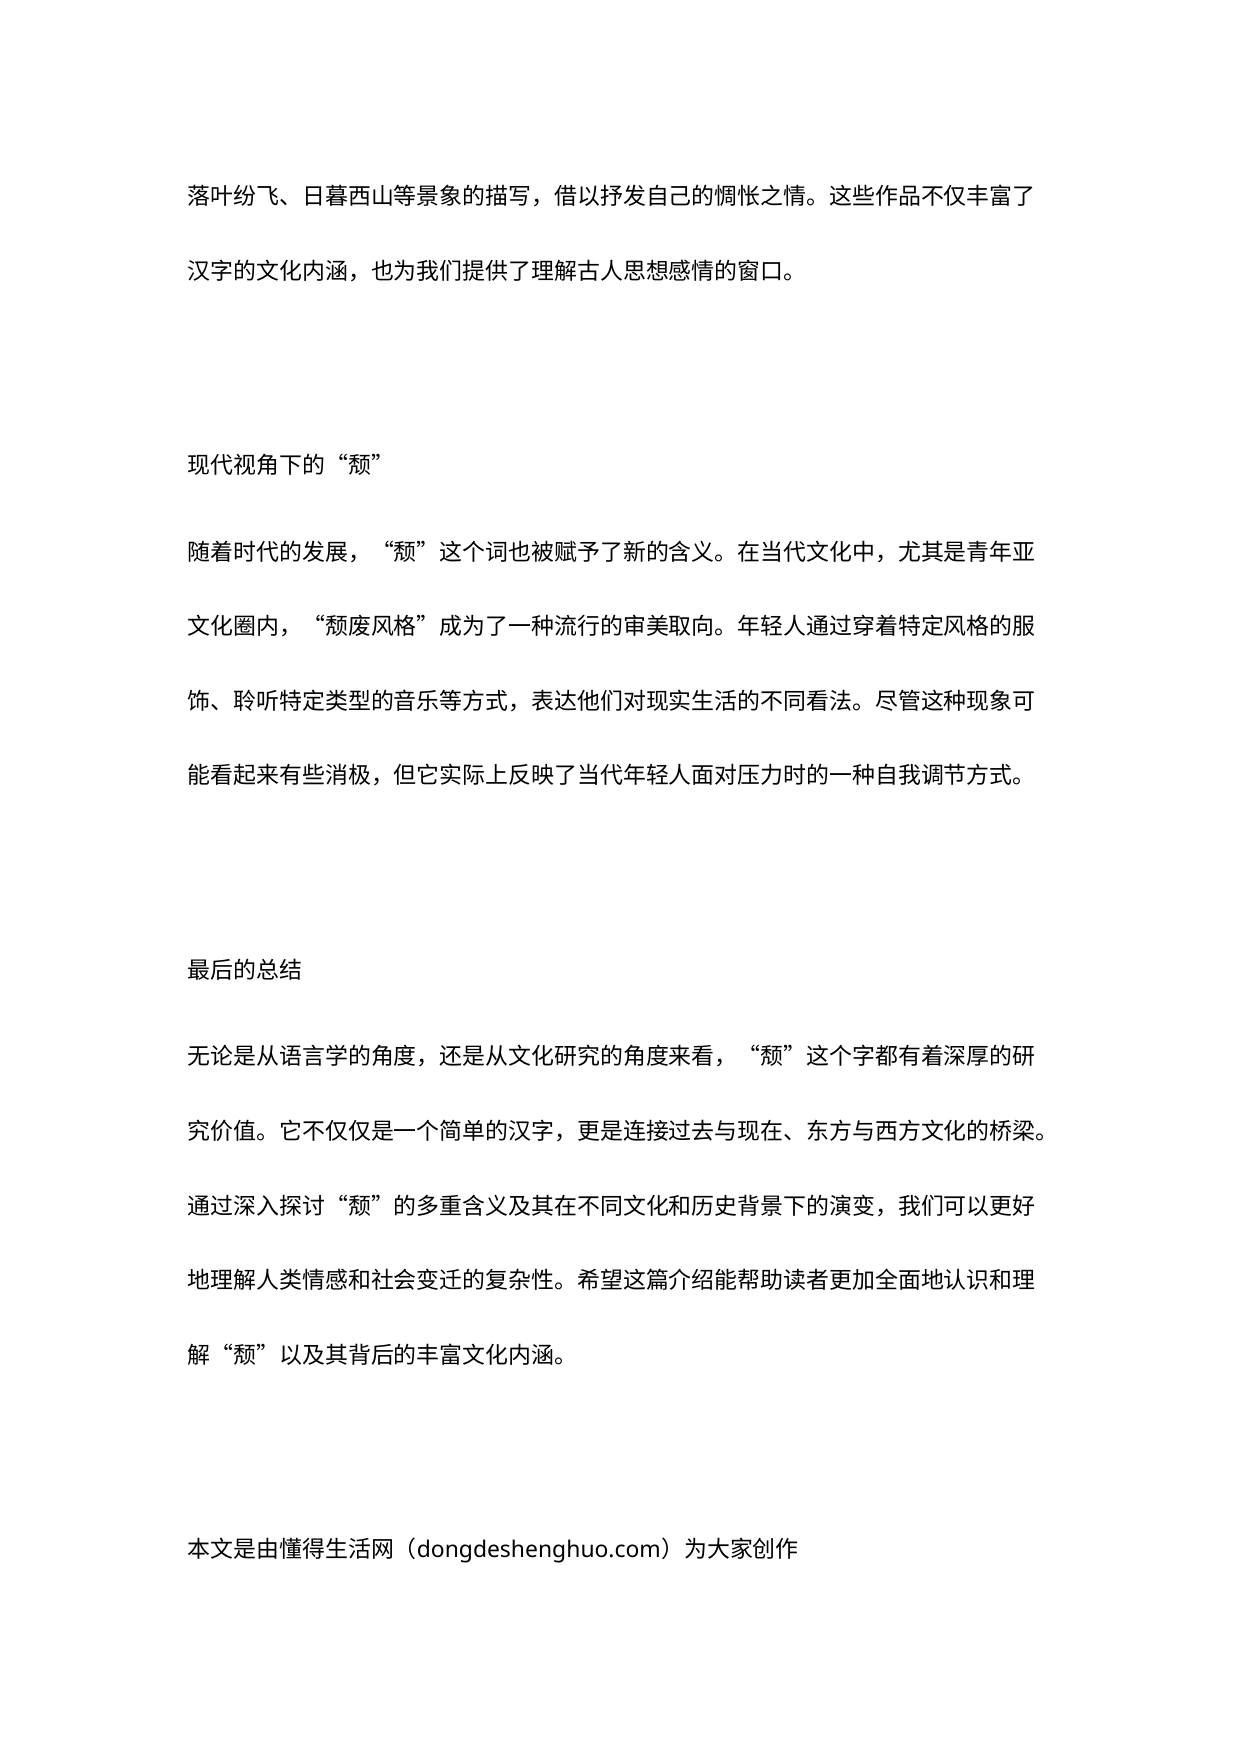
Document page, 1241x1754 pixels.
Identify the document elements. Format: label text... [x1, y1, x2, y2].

text 最后的总结 [187, 936, 1053, 1001]
text 本文是由懂得生活网（dongdeshenghuo.com）为大家创作 [187, 1515, 1053, 1580]
text 无论是从语言学的角度，还是从文化研究的角度来看，“颓”这个字都有着深厚的研究价值。它不仅仅是一个简单的汉字，更是连接过去与现在、东方与西方文化的桥梁。通过深入探讨“颓”的多重含义及其在不同文化和历史背景下的演变，我们可以更好地理解人类情感和社会变迁的复杂性。希望这篇介绍能帮助读者更加全面地认识和理解“颓”以及其背后的丰富文化内涵。 [187, 1022, 1053, 1386]
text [187, 162, 1053, 302]
text 随着时代的发展，“颓”这个词也被赋予了新的含义。在当代文化中，尤其是青年亚文化圈内，“颓废风格”成为了一种流行的审美取向。年轻人通过穿着特定风格的服饰、聆听特定类型的音乐等方式，表达他们对现实生活的不同看法。尽管这种现象可能看起来有些消极，但它实际上反映了当代年轻人面对压力时的一种自我调节方式。 [187, 517, 1053, 807]
text 现代视角下的“颓” [187, 431, 1053, 496]
